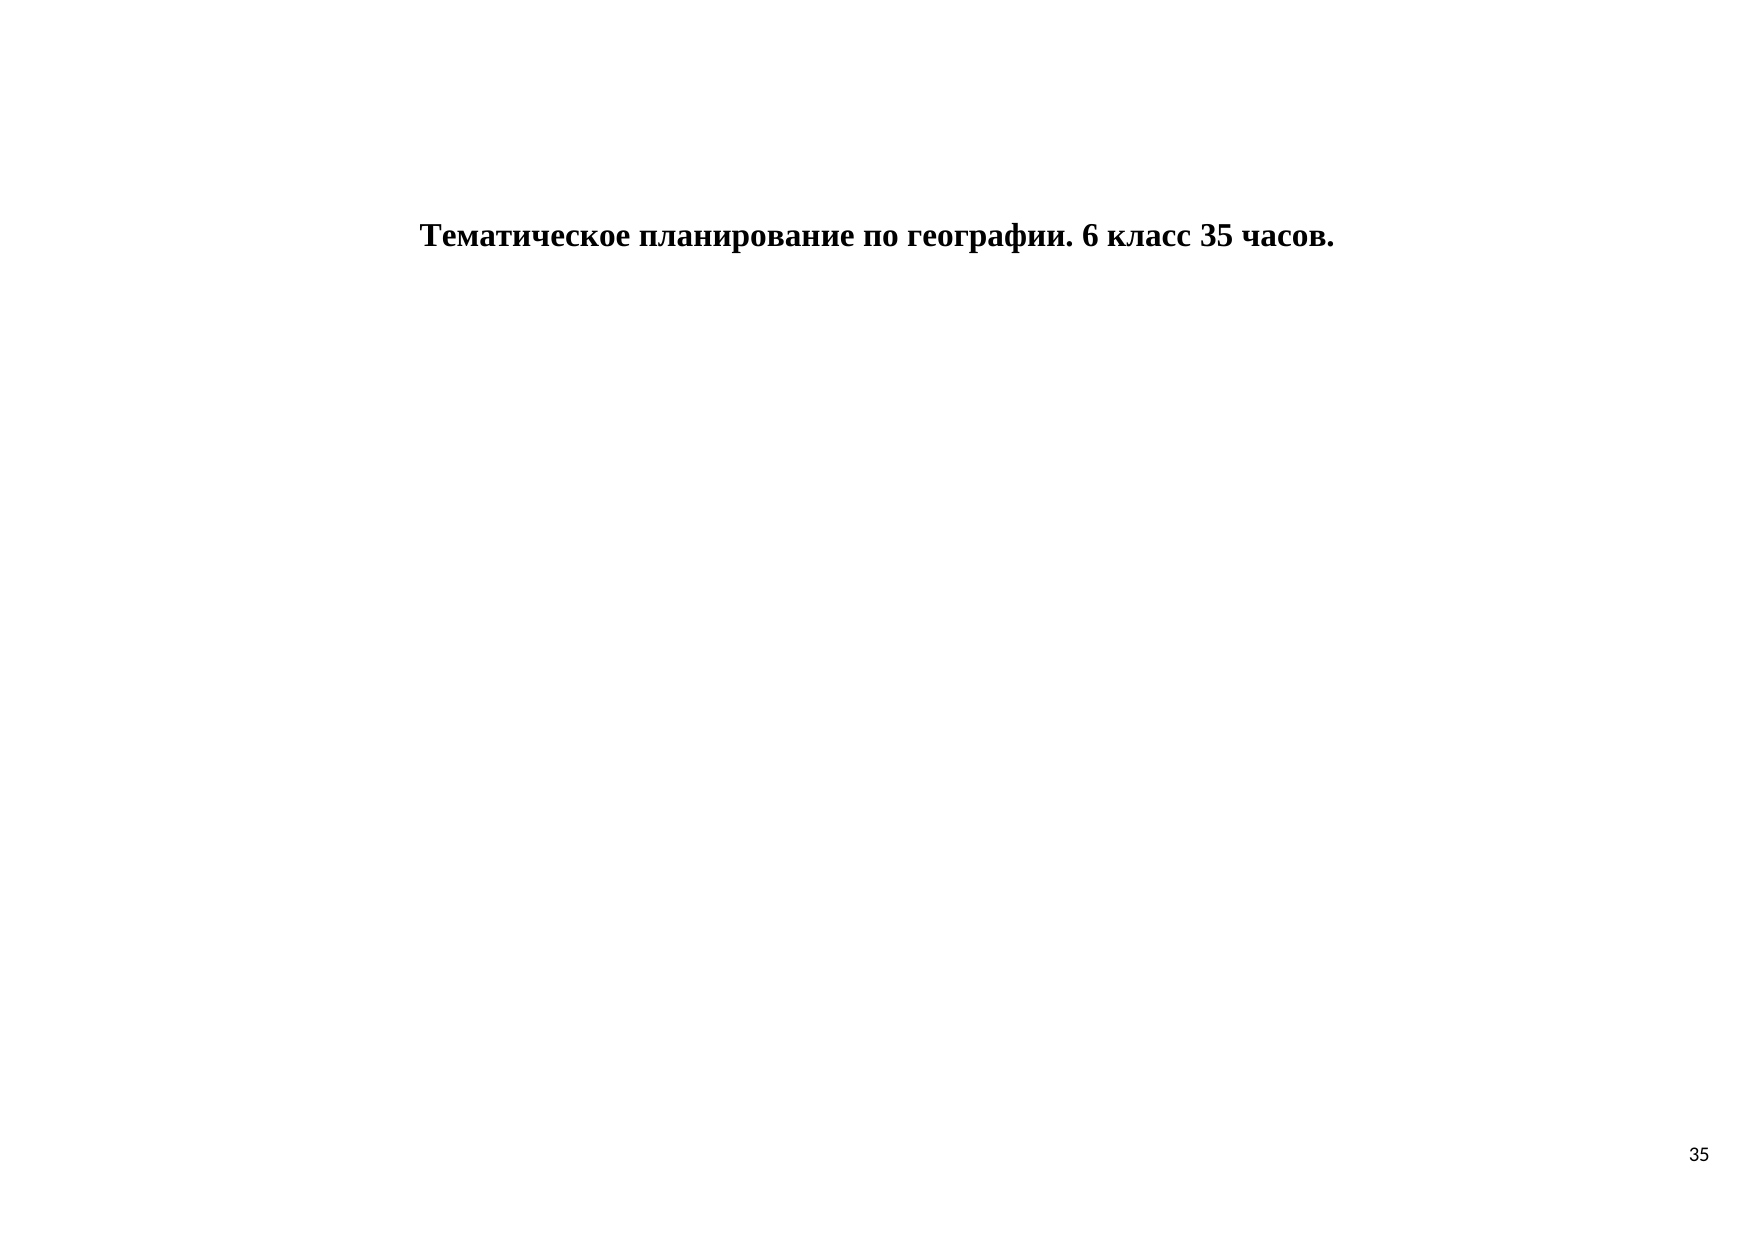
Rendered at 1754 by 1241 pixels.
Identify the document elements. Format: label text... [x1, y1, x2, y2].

text Тематическое планирование по географии. 6 класс 35 часов. [44, 216, 1710, 254]
